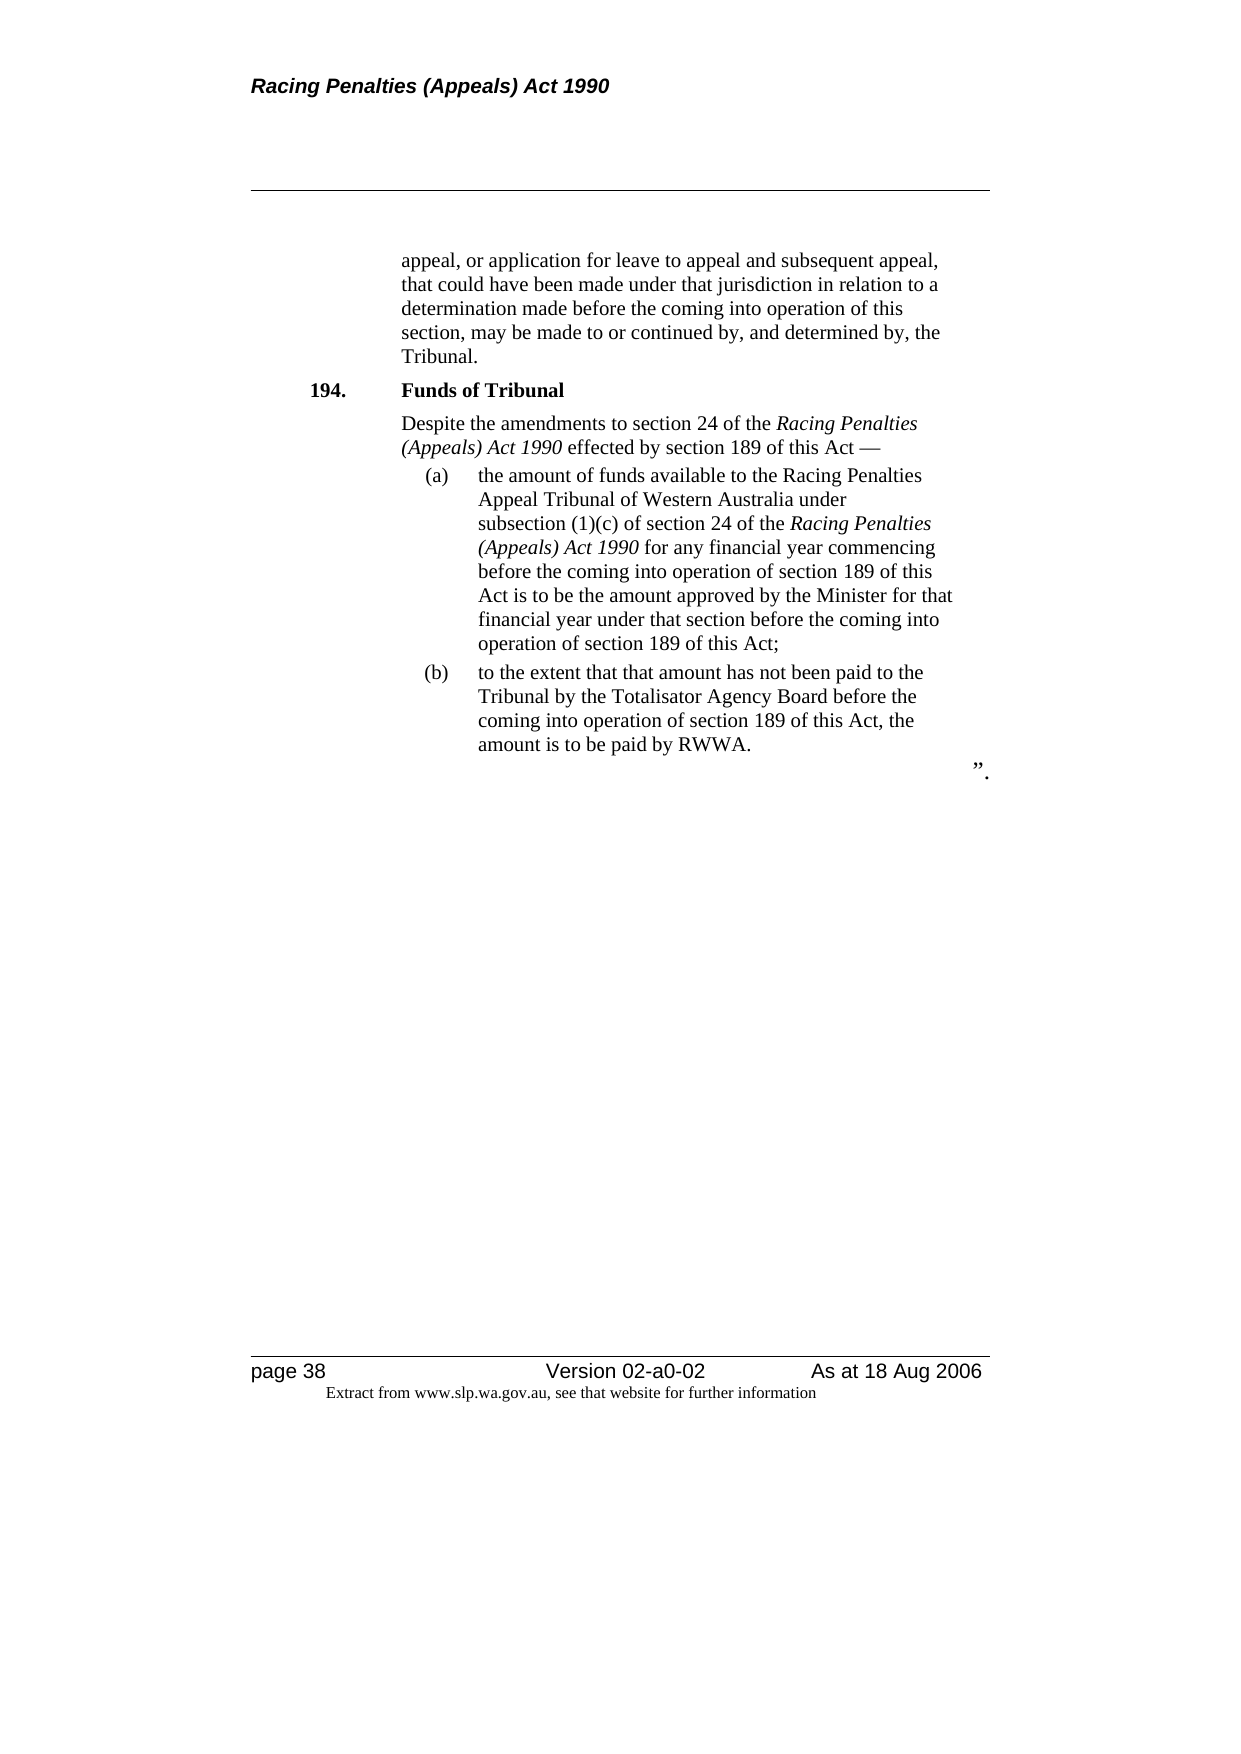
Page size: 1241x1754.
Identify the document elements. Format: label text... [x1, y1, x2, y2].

text (a) the amount of funds available to the Racing Penalties Appeal Tribunal of Western Australia under subsection (1)(c) of section 24 of the Racing Penalties (Appeals) Act 1990 for any financial year commencing before the coming into operation of section 189 of this Act is to be the amount approved by the Minister for that financial year under that section before the coming into operation of section 189 of this Act; [389, 463, 960, 655]
text ”. [251, 756, 990, 784]
text Despite the amendments to section 24 of the Racing Penalties (Appeals) Act 1990 effected by section 189 of this Act — [312, 411, 960, 459]
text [312, 247, 960, 368]
text (b) to the extent that that amount has not been paid to the Tribunal by the Totalisator Agency Board before the coming into operation of section 189 of this Act, the amount is to be paid by RWWA. [389, 659, 960, 756]
subtitle 194. Funds of Tribunal [309, 378, 960, 402]
